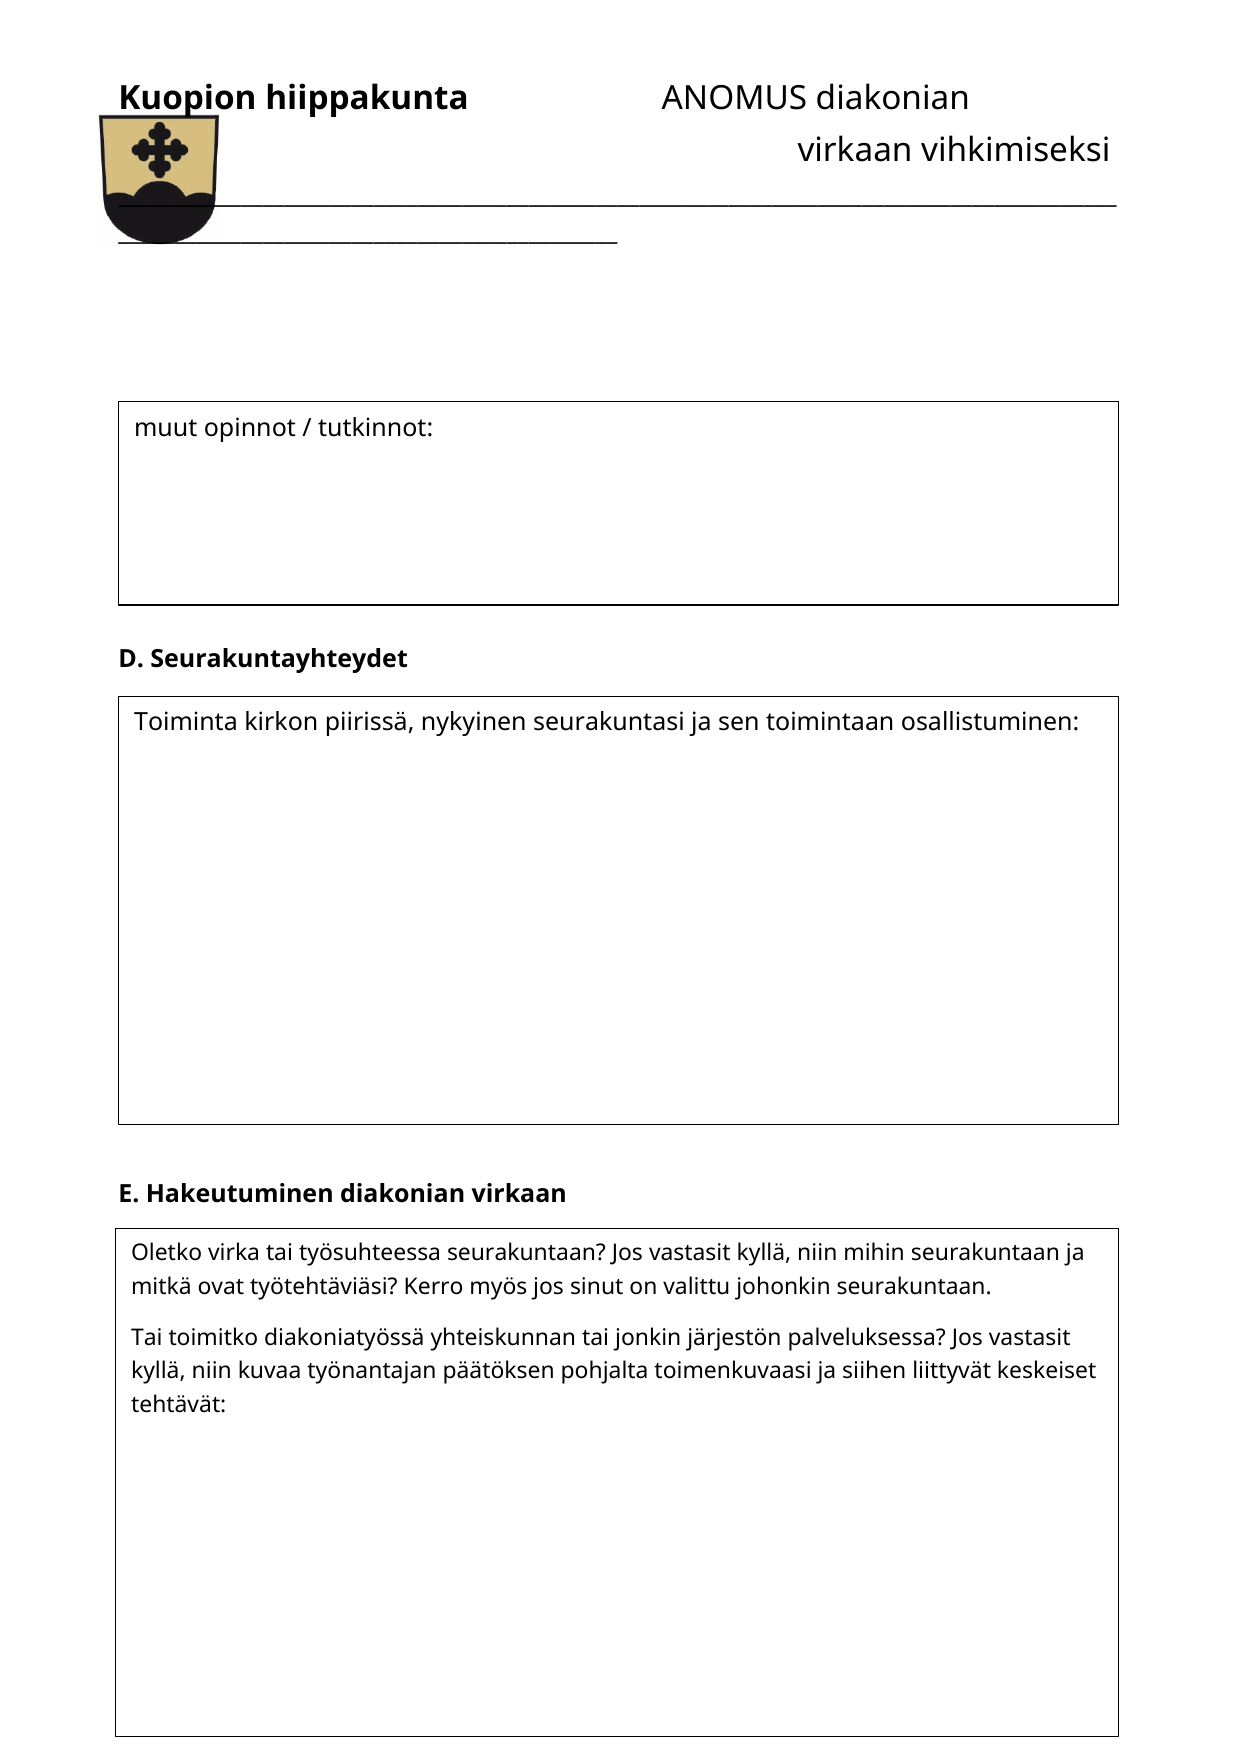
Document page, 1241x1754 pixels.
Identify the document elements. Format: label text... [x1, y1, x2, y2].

text D. Seurakuntayhteydet [118, 641, 1122, 675]
picture [96, 114, 221, 247]
text E. Hakeutuminen diakonian virkaan [118, 1175, 1122, 1209]
